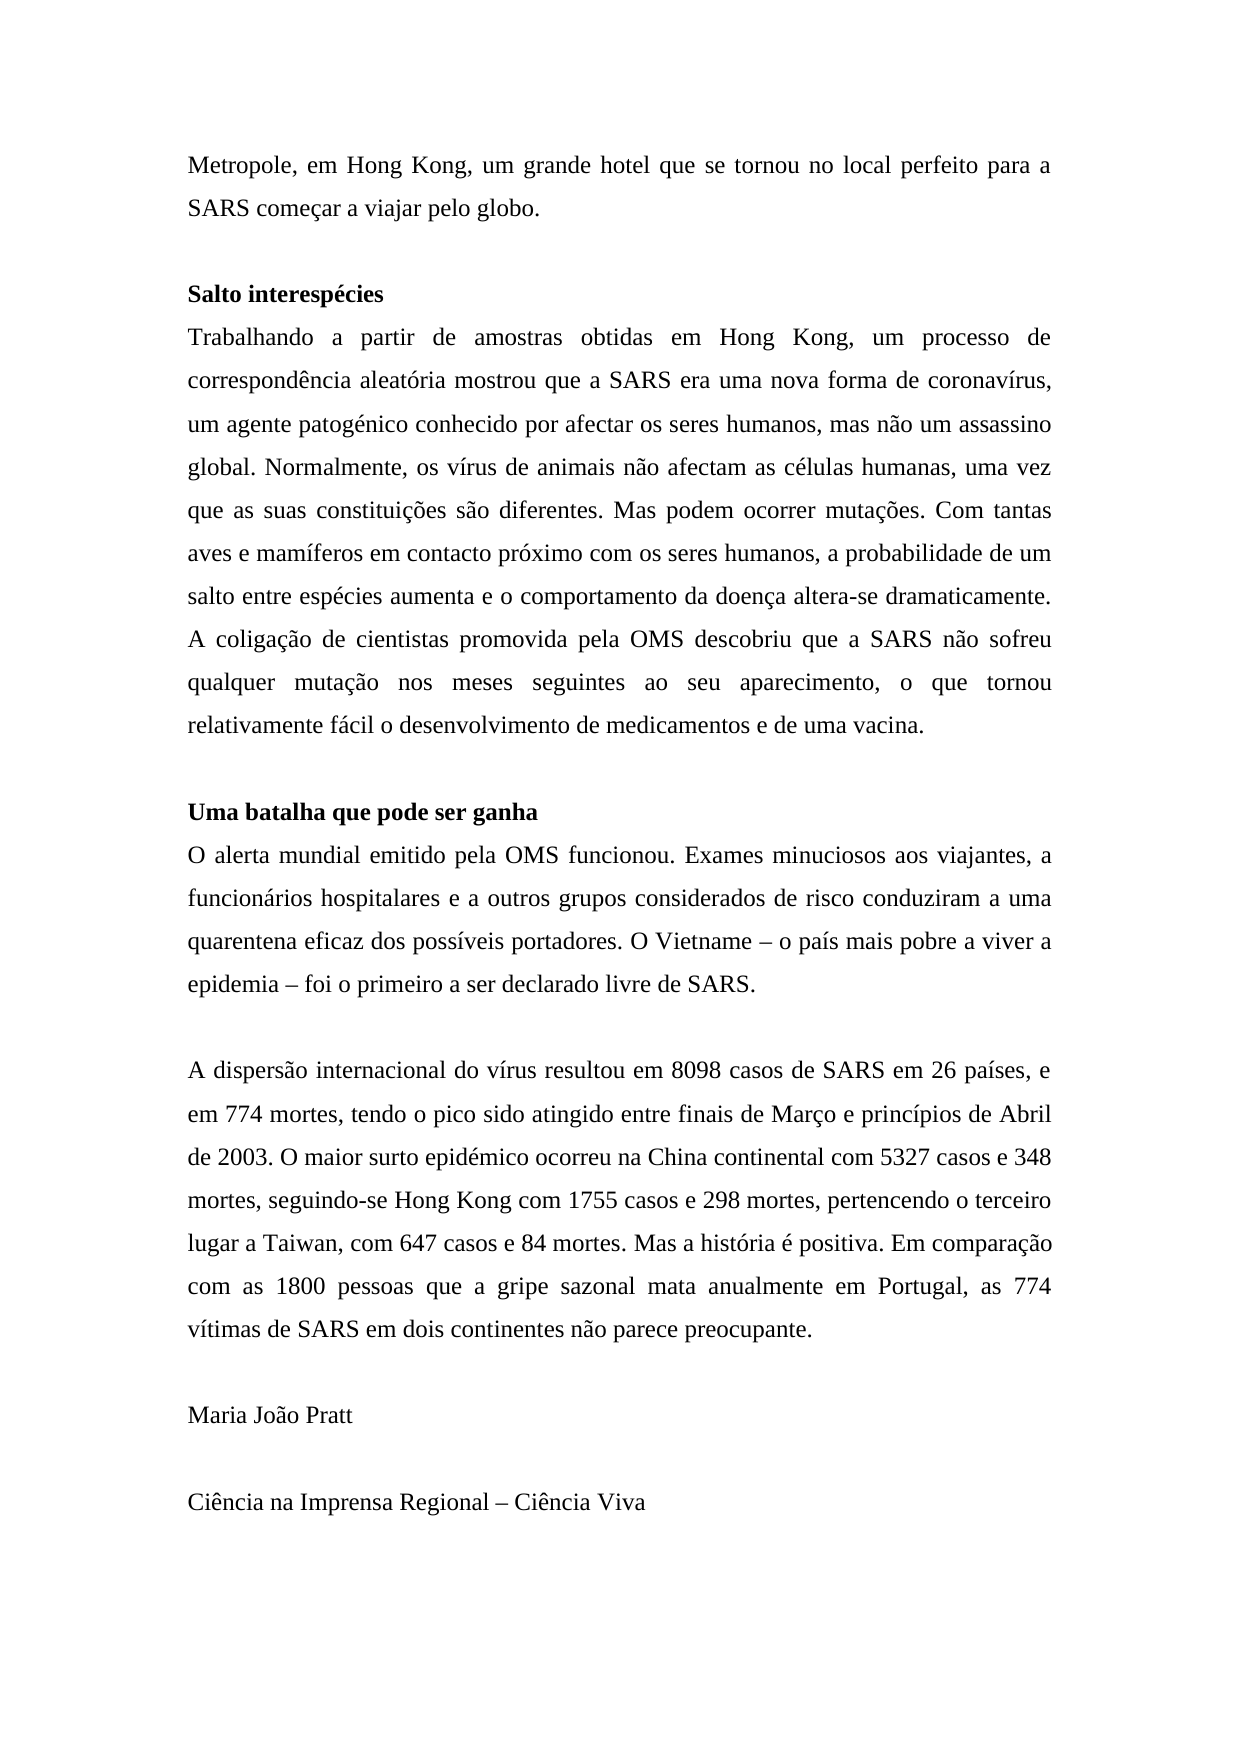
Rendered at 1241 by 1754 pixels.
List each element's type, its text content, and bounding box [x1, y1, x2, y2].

text Trabalhando a partir de amostras obtidas em Hong Kong, um processo de correspondência aleatória mostrou que a SARS era uma nova forma de coronavírus, um agente patogénico conhecido por afectar os seres humanos, mas não um assassino global. Normalmente, os vírus de animais não afectam as células humanas, uma vez que as suas constituições são diferentes. Mas podem ocorrer mutações. Com tantas aves e mamíferos em contacto próximo com os seres humanos, a probabilidade de um salto entre espécies aumenta e o comportamento da doença altera-se dramaticamente. A coligação de cientistas promovida pela OMS descobriu que a SARS não sofreu qualquer mutação nos meses seguintes ao seu aparecimento, o que tornou relativamente fácil o desenvolvimento de medicamentos e de uma vacina. [187, 322, 1053, 739]
text O alerta mundial emitido pela OMS funcionou. Exames minuciosos aos viajantes, a funcionários hospitalares e a outros grupos considerados de risco conduziram a uma quarentena eficaz dos possíveis portadores. O Vietname – o país mais pobre a viver a epidemia – foi o primeiro a ser declarado livre de SARS. [187, 840, 1053, 998]
text A dispersão internacional do vírus resultou em 8098 casos de SARS em 26 países, e em 774 mortes, tendo o pico sido atingido entre finais de Março e princípios de Abril de 2003. O maior surto epidémico ocorreu na China continental com 5327 casos e 348 mortes, seguindo-se Hong Kong com 1755 casos e 298 mortes, pertencendo o terceiro lugar a Taiwan, com 647 casos e 84 mortes. Mas a história é positiva. Em comparação com as 1800 pessoas que a gripe sazonal mata anualmente em Portugal, as 774 vítimas de SARS em dois continentes não parece preocupante. [187, 1056, 1053, 1343]
text Salto interespécies [187, 279, 1053, 308]
text Uma batalha que pode ser ganha [187, 797, 1053, 826]
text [187, 150, 1053, 222]
text Maria João Pratt [187, 1401, 1053, 1429]
text Ciência na Imprensa Regional – Ciência Viva [187, 1487, 1053, 1516]
